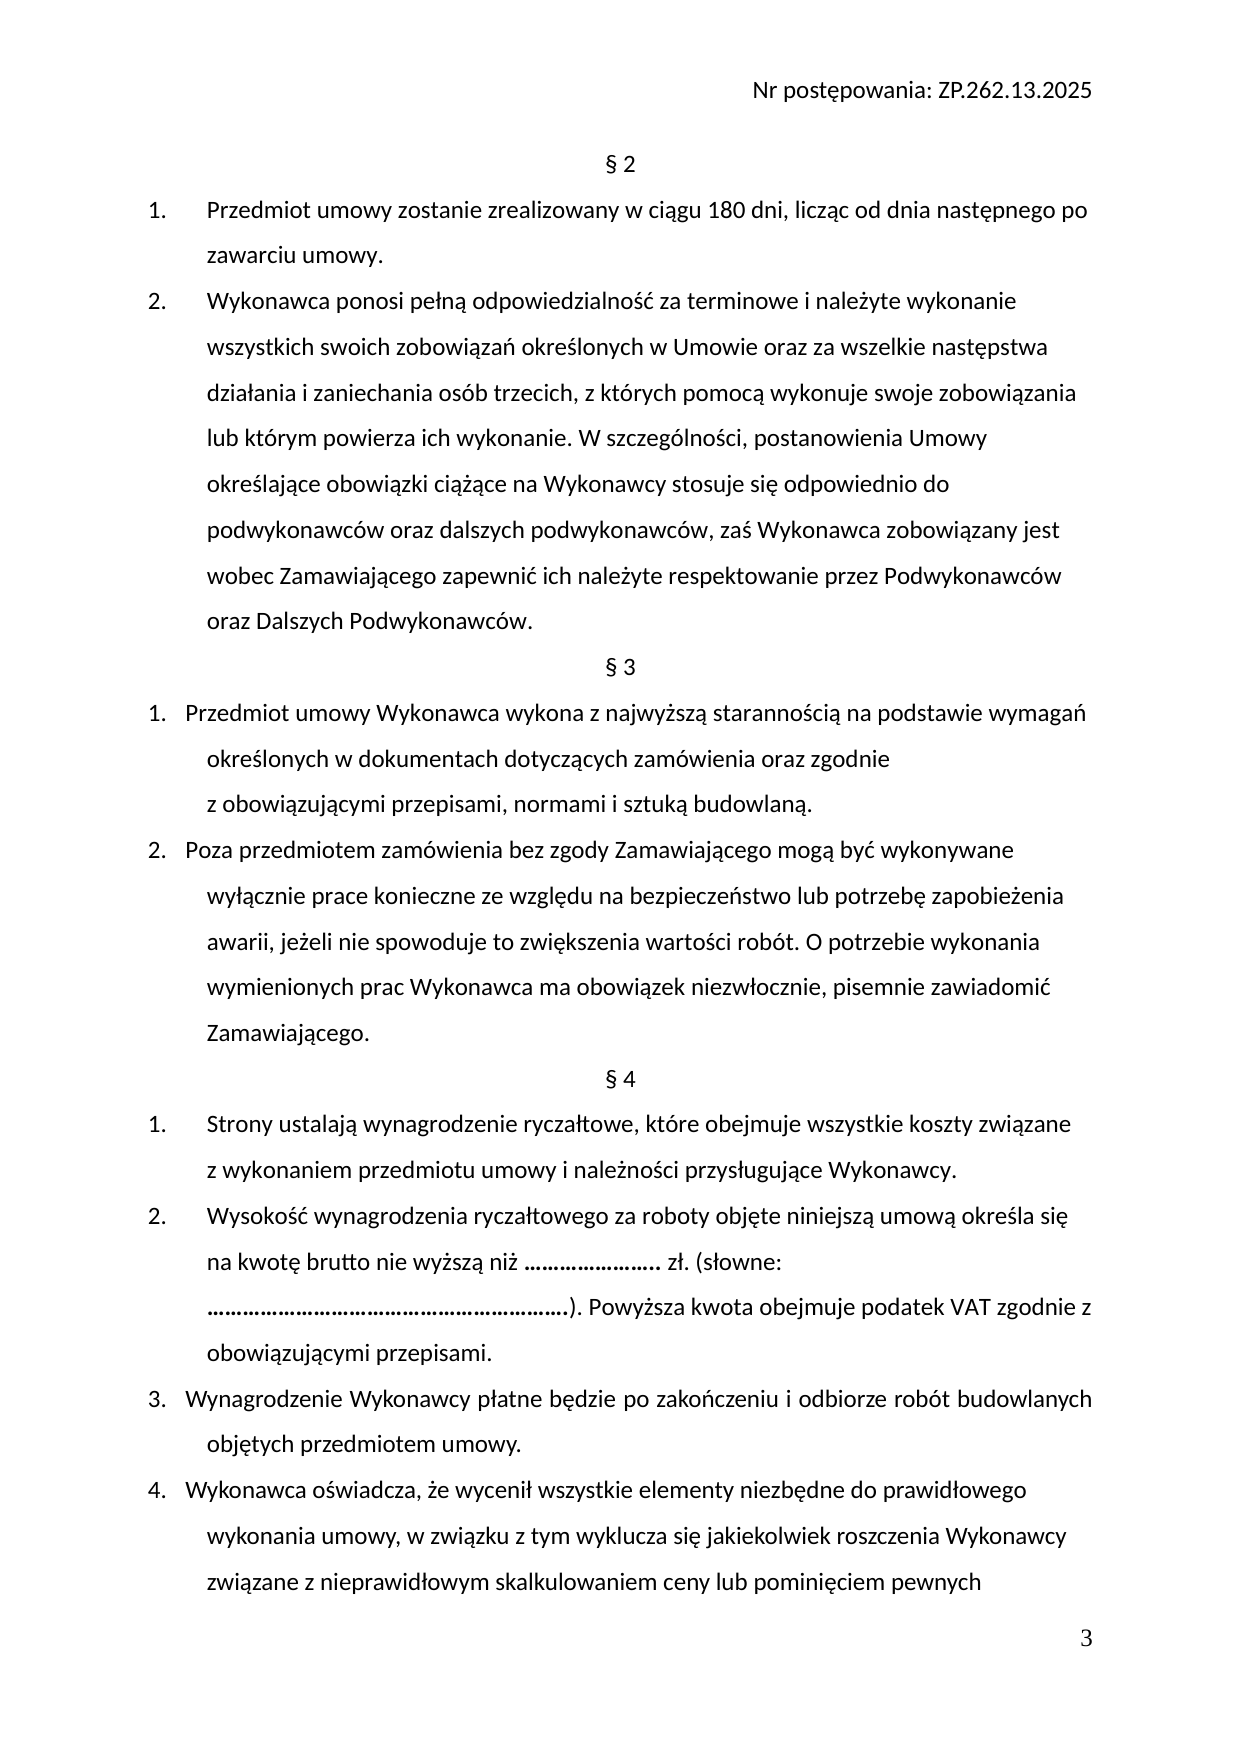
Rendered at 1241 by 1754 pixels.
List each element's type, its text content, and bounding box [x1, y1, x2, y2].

list Wysokość wynagrodzenia ryczałtowego za roboty objęte niniejszą umową określa się na kwotę brutto nie wyższą niż ………………….. zł. (słowne:…………………………………………………….). Powyższa kwota obejmuje podatek VAT zgodnie z obowiązującymi przepisami. [148, 1200, 1093, 1368]
list Przedmiot umowy Wykonawca wykona z najwyższą starannością na podstawie wymagań określonych w dokumentach dotyczących zamówienia oraz zgodnie z obowiązującymi przepisami, normami i sztuką budowlaną. [148, 697, 1093, 819]
list Wykonawca ponosi pełną odpowiedzialność za terminowe i należyte wykonanie wszystkich swoich zobowiązań określonych w Umowie oraz za wszelkie następstwa działania i zaniechania osób trzecich, z których pomocą wykonuje swoje zobowiązania lub którym powierza ich wykonanie. W szczególności, postanowienia Umowy określające obowiązki ciążące na Wykonawcy stosuje się odpowiednio do podwykonawców oraz dalszych podwykonawców, zaś Wykonawca zobowiązany jest wobec Zamawiającego zapewnić ich należyte respektowanie przez Podwykonawców oraz Dalszych Podwykonawców. [148, 285, 1093, 636]
text § 2 [148, 148, 1093, 179]
text § 3 [148, 651, 1093, 682]
list Wynagrodzenie Wykonawcy płatne będzie po zakończeniu i odbiorze robót budowlanych objętych przedmiotem umowy. [148, 1383, 1093, 1459]
list Poza przedmiotem zamówienia bez zgody Zamawiającego mogą być wykonywane wyłącznie prace konieczne ze względu na bezpieczeństwo lub potrzebę zapobieżenia awarii, jeżeli nie spowoduje to zwiększenia wartości robót. O potrzebie wykonania wymienionych prac Wykonawca ma obowiązek niezwłocznie, pisemnie zawiadomić Zamawiającego. [148, 834, 1093, 1048]
list Przedmiot umowy zostanie zrealizowany w ciągu 180 dni, licząc od dnia następnego po zawarciu umowy. [148, 194, 1093, 270]
list Strony ustalają wynagrodzenie ryczałtowe, które obejmuje wszystkie koszty związane z wykonaniem przedmiotu umowy i należności przysługujące Wykonawcy. [148, 1108, 1093, 1185]
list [148, 1474, 1093, 1596]
text § 4 [148, 1063, 1093, 1093]
